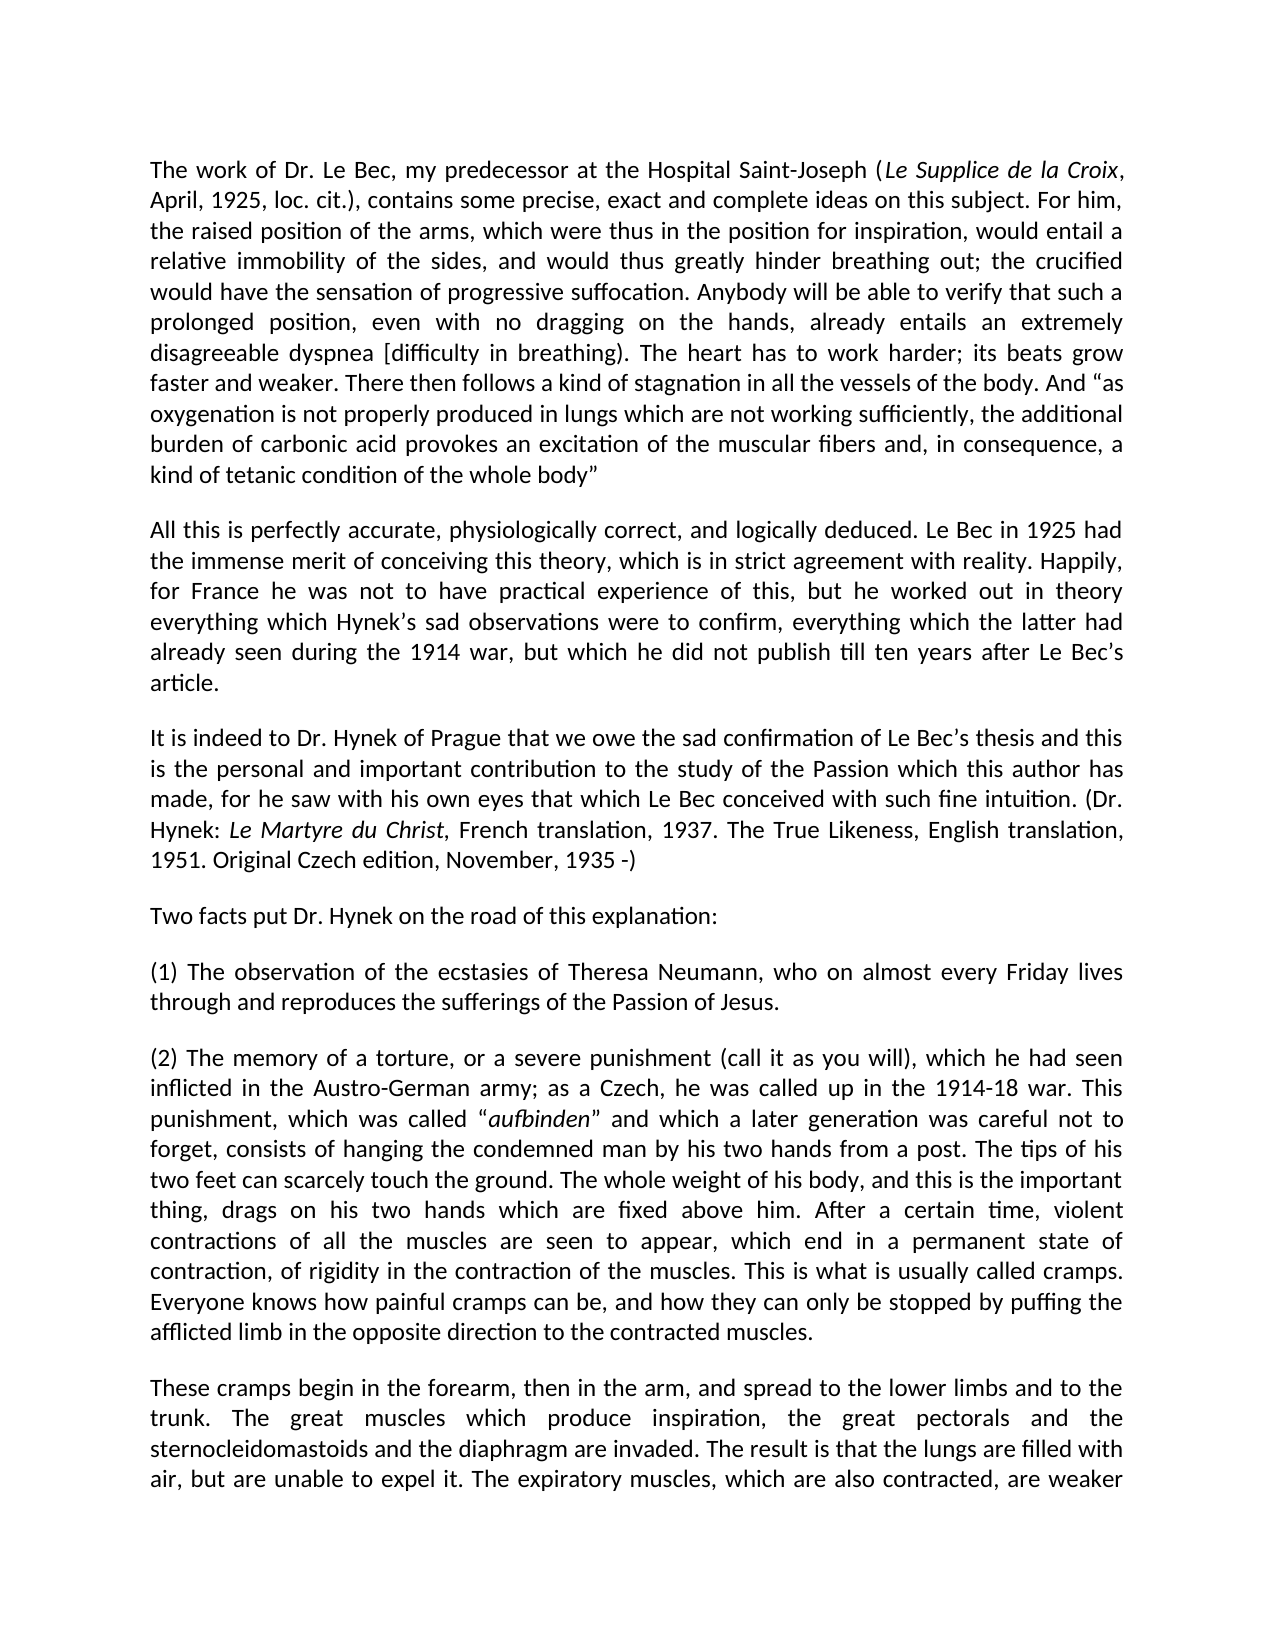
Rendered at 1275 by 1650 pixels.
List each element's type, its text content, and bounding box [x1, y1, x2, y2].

text (2) The memory of a torture, or a severe punishment (call it as you will), which he had seen inflicted in the Austro-German army; as a Czech, he was called up in the 1914-18 war. This punishment, which was called “aufbinden” and which a later generation was careful not to forget, consists of hanging the condemned man by his two hands from a post. The tips of his two feet can scarcely touch the ground. The whole weight of his body, and this is the important thing, drags on his two hands which are fixed above him. After a certain time, violent contractions of all the muscles are seen to appear, which end in a permanent state of contraction, of rigidity in the contraction of the muscles. This is what is usually called cramps. Everyone knows how painful cramps can be, and how they can only be stopped by puffing the afflicted limb in the opposite direction to the contracted muscles. [150, 1042, 1125, 1347]
text It is indeed to Dr. Hynek of Prague that we owe the sad confirmation of Le Bec’s thesis and this is the personal and important contribution to the study of the Passion which this author has made, for he saw with his own eyes that which Le Bec conceived with such fine intuition. (Dr. Hynek: Le Martyre du Christ, French translation, 1937. The True Likeness, English translation, 1951. Original Czech edition, November, 1935 -) [150, 723, 1125, 875]
text The work of Dr. Le Bec, my predecessor at the Hospital Saint-Joseph (Le Supplice de la Croix, April, 1925, loc. cit.), contains some precise, exact and complete ideas on this subject. For him, the raised position of the arms, which were thus in the position for inspiration, would entail a relative immobility of the sides, and would thus greatly hinder breathing out; the crucified would have the sensation of progressive suffocation. Anybody will be able to verify that such a prolonged position, even with no dragging on the hands, already entails an extremely disagreeable dyspnea [difficulty in breathing). The heart has to work harder; its beats grow faster and weaker. There then follows a kind of stagnation in all the vessels of the body. And “as oxygenation is not properly produced in lungs which are not working sufficiently, the additional burden of carbonic acid provokes an excitation of the muscular fibers and, in consequence, a kind of tetanic condition of the whole body” [150, 154, 1125, 489]
text (1) The observation of the ecstasies of Theresa Neumann, who on almost every Friday lives through and reproduces the sufferings of the Passion of Jesus. [150, 956, 1125, 1017]
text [150, 1372, 1125, 1494]
text All this is perfectly accurate, physiologically correct, and logically deduced. Le Bec in 1925 had the immense merit of conceiving this theory, which is in strict agreement with reality. Happily, for France he was not to have practical experience of this, but he worked out in theory everything which Hynek’s sad observations were to confirm, everything which the latter had already seen during the 1914 war, but which he did not publish till ten years after Le Bec’s article. [150, 514, 1125, 698]
text Two facts put Dr. Hynek on the road of this explanation: [150, 900, 1125, 931]
